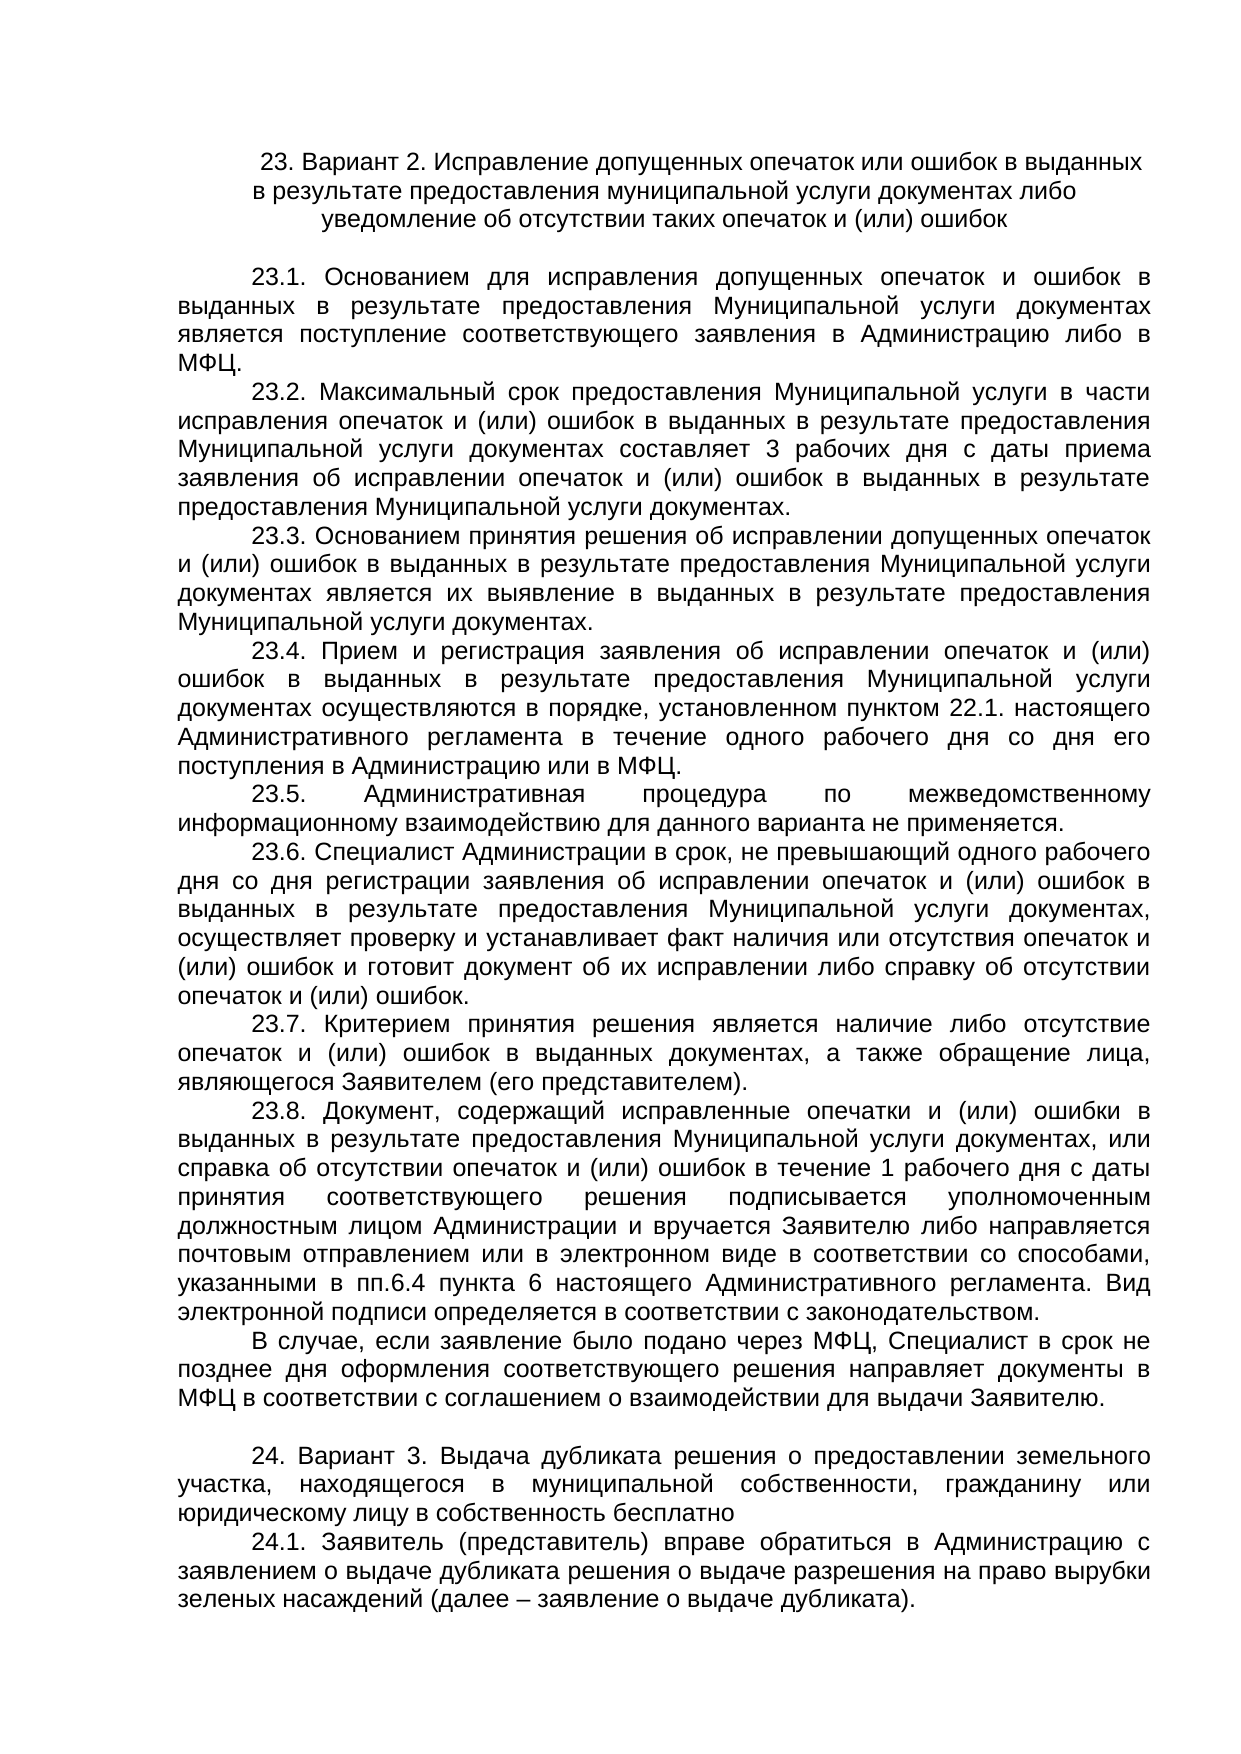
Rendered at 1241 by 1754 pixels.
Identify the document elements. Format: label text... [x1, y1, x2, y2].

text 23.1. Основанием для исправления допущенных опечаток и ошибок в выданных в результате предоставления Муниципальной услуги документах является поступление соответствующего заявления в Администрацию либо в МФЦ. [177, 262, 1152, 377]
text 23.2. Максимальный срок предоставления Муниципальной услуги в части исправления опечаток и (или) ошибок в выданных в результате предоставления Муниципальной услуги документах составляет 3 рабочих дня с даты приема заявления об исправлении опечаток и (или) ошибок в выданных в результате предоставления Муниципальной услуги документах. [177, 377, 1152, 521]
text 24. Вариант 3. Выдача дубликата решения о предоставлении земельного участка, находящегося в муниципальной собственности, гражданину или юридическому лицу в собственность бесплатно [177, 1441, 1152, 1527]
text 23.3. Основанием принятия решения об исправлении допущенных опечаток и (или) ошибок в выданных в результате предоставления Муниципальной услуги документах является их выявление в выданных в результате предоставления Муниципальной услуги документах. [177, 521, 1152, 636]
text В случае, если заявление было подано через МФЦ, Специалист в срок не позднее дня оформления соответствующего решения направляет документы в МФЦ в соответствии с соглашением о взаимодействии для выдачи Заявителю. [177, 1326, 1152, 1412]
text 23.6. Специалист Администрации в срок, не превышающий одного рабочего дня со дня регистрации заявления об исправлении опечаток и (или) ошибок в выданных в результате предоставления Муниципальной услуги документах, осуществляет проверку и устанавливает факт наличия или отсутствия опечаток и (или) ошибок и готовит документ об их исправлении либо справку об отсутствии опечаток и (или) ошибок. [177, 837, 1152, 1009]
text 23.4. Прием и регистрация заявления об исправлении опечаток и (или) ошибок в выданных в результате предоставления Муниципальной услуги документах осуществляются в порядке, установленном пунктом 22.1. настоящего Административного регламента в течение одного рабочего дня со дня его поступления в Администрацию или в МФЦ. [177, 636, 1152, 779]
text 23.7. Критерием принятия решения является наличие либо отсутствие опечаток и (или) ошибок в выданных документах, а также обращение лица, являющегося Заявителем (его представителем). [177, 1009, 1152, 1096]
text 24.1. Заявитель (представитель) вправе обратиться в Администрацию с заявлением о выдаче дубликата решения о выдаче разрешения на право вырубки зеленых насаждений (далее – заявление о выдаче дубликата). [177, 1527, 1152, 1613]
text 23. Вариант 2. Исправление допущенных опечаток или ошибок в выданных в результате предоставления муниципальной услуги документах либо уведомление об отсутствии таких опечаток и (или) ошибок [177, 147, 1152, 233]
text 23.5. Административная процедура по межведомственному информационному взаимодействию для данного варианта не применяется. [177, 779, 1152, 837]
text 23.8. Документ, содержащий исправленные опечатки и (или) ошибки в выданных в результате предоставления Муниципальной услуги документах, или справка об отсутствии опечаток и (или) ошибок в течение 1 рабочего дня с даты принятия соответствующего решения подписывается уполномоченным должностным лицом Администрации и вручается Заявителю либо направляется почтовым отправлением или в электронном виде в соответствии со способами, указанными в пп.6.4 пункта 6 настоящего Административного регламента. Вид электронной подписи определяется в соответствии с законодательством. [177, 1096, 1152, 1326]
